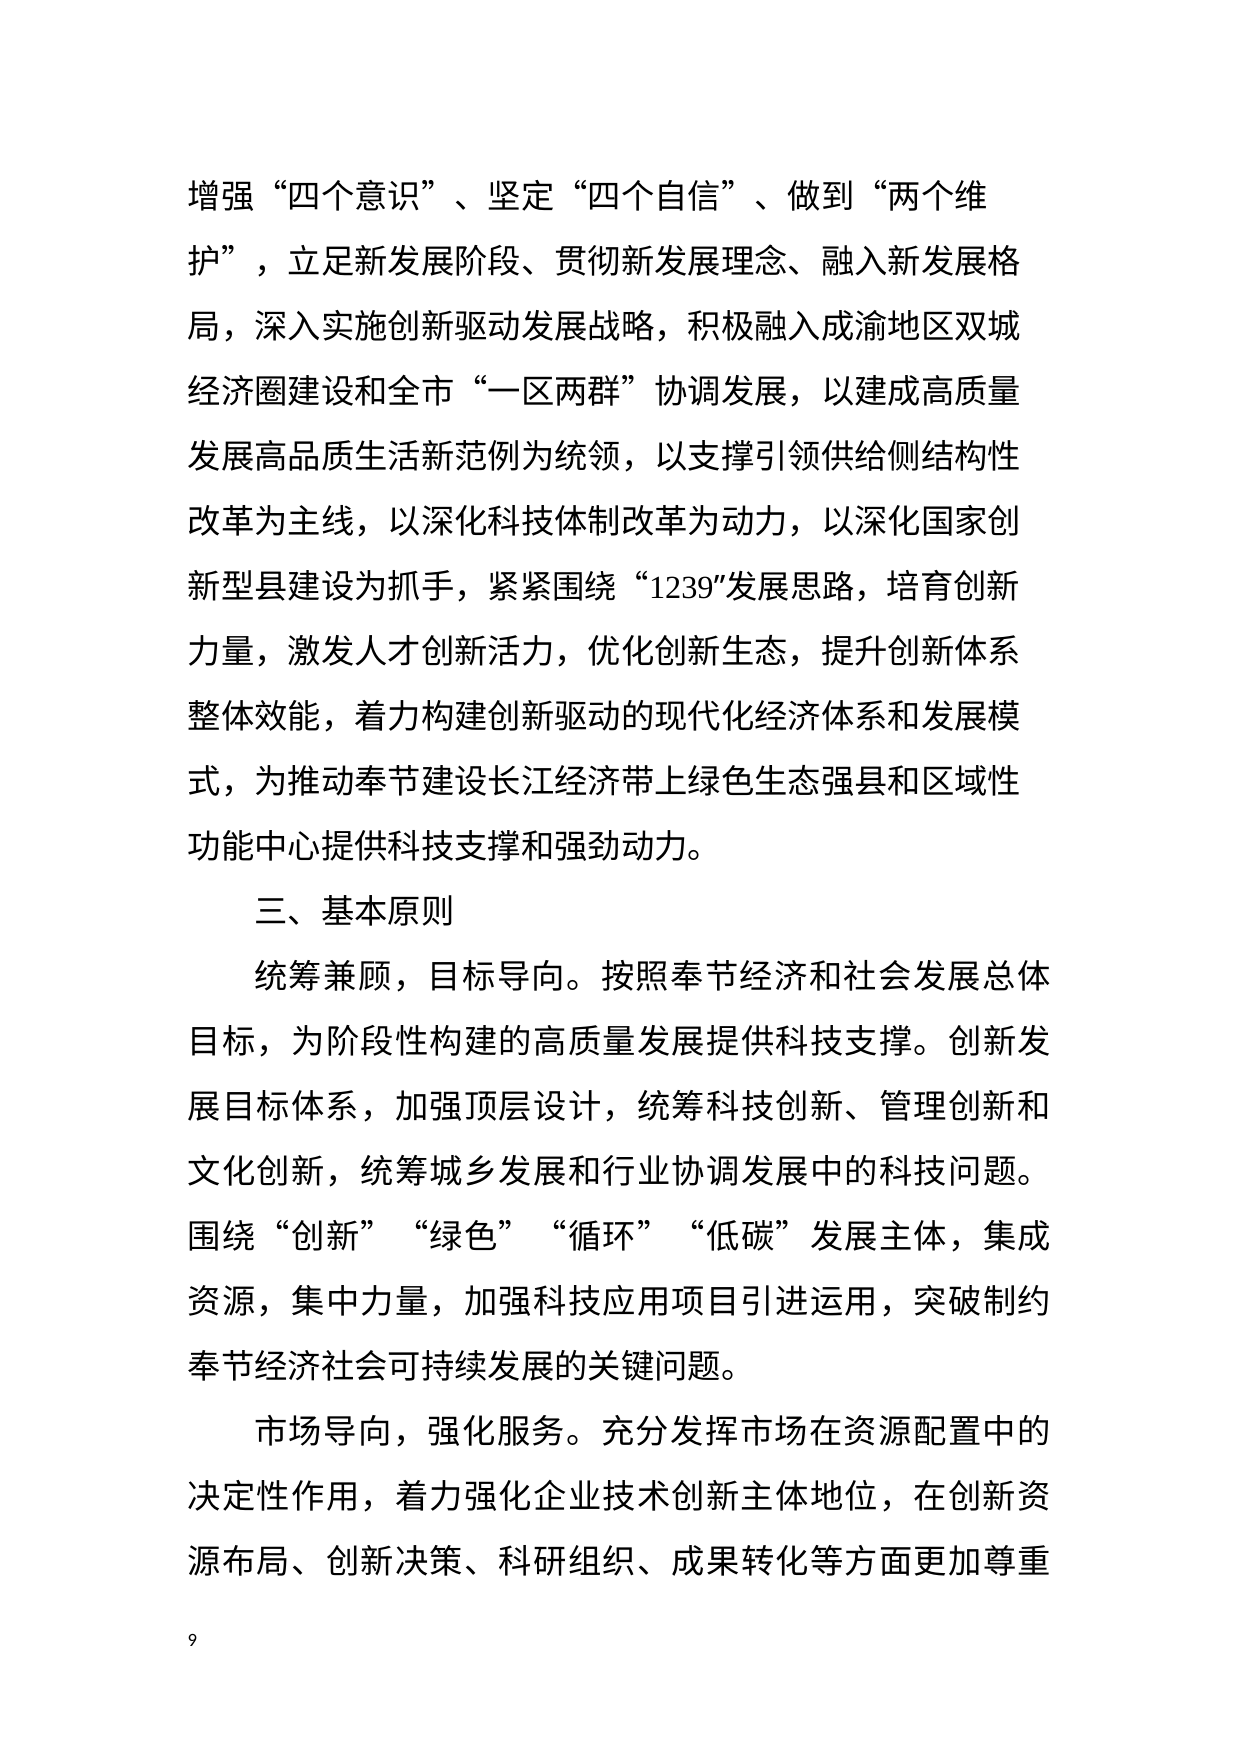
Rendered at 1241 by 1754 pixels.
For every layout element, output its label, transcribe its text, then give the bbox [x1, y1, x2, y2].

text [187, 1397, 1053, 1592]
text 统筹兼顾，目标导向。按照奉节经济和社会发展总体目标，为阶段性构建的高质量发展提供科技支撑。创新发展目标体系，加强顶层设计，统筹科技创新、管理创新和文化创新，统筹城乡发展和行业协调发展中的科技问题。围绕“创新”“绿色”“循环”“低碳”发展主体，集成资源，集中力量，加强科技应用项目引进运用，突破制约奉节经济社会可持续发展的关键问题。 [187, 942, 1053, 1397]
subtitle 三、基本原则 [187, 877, 1053, 942]
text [187, 162, 1053, 877]
